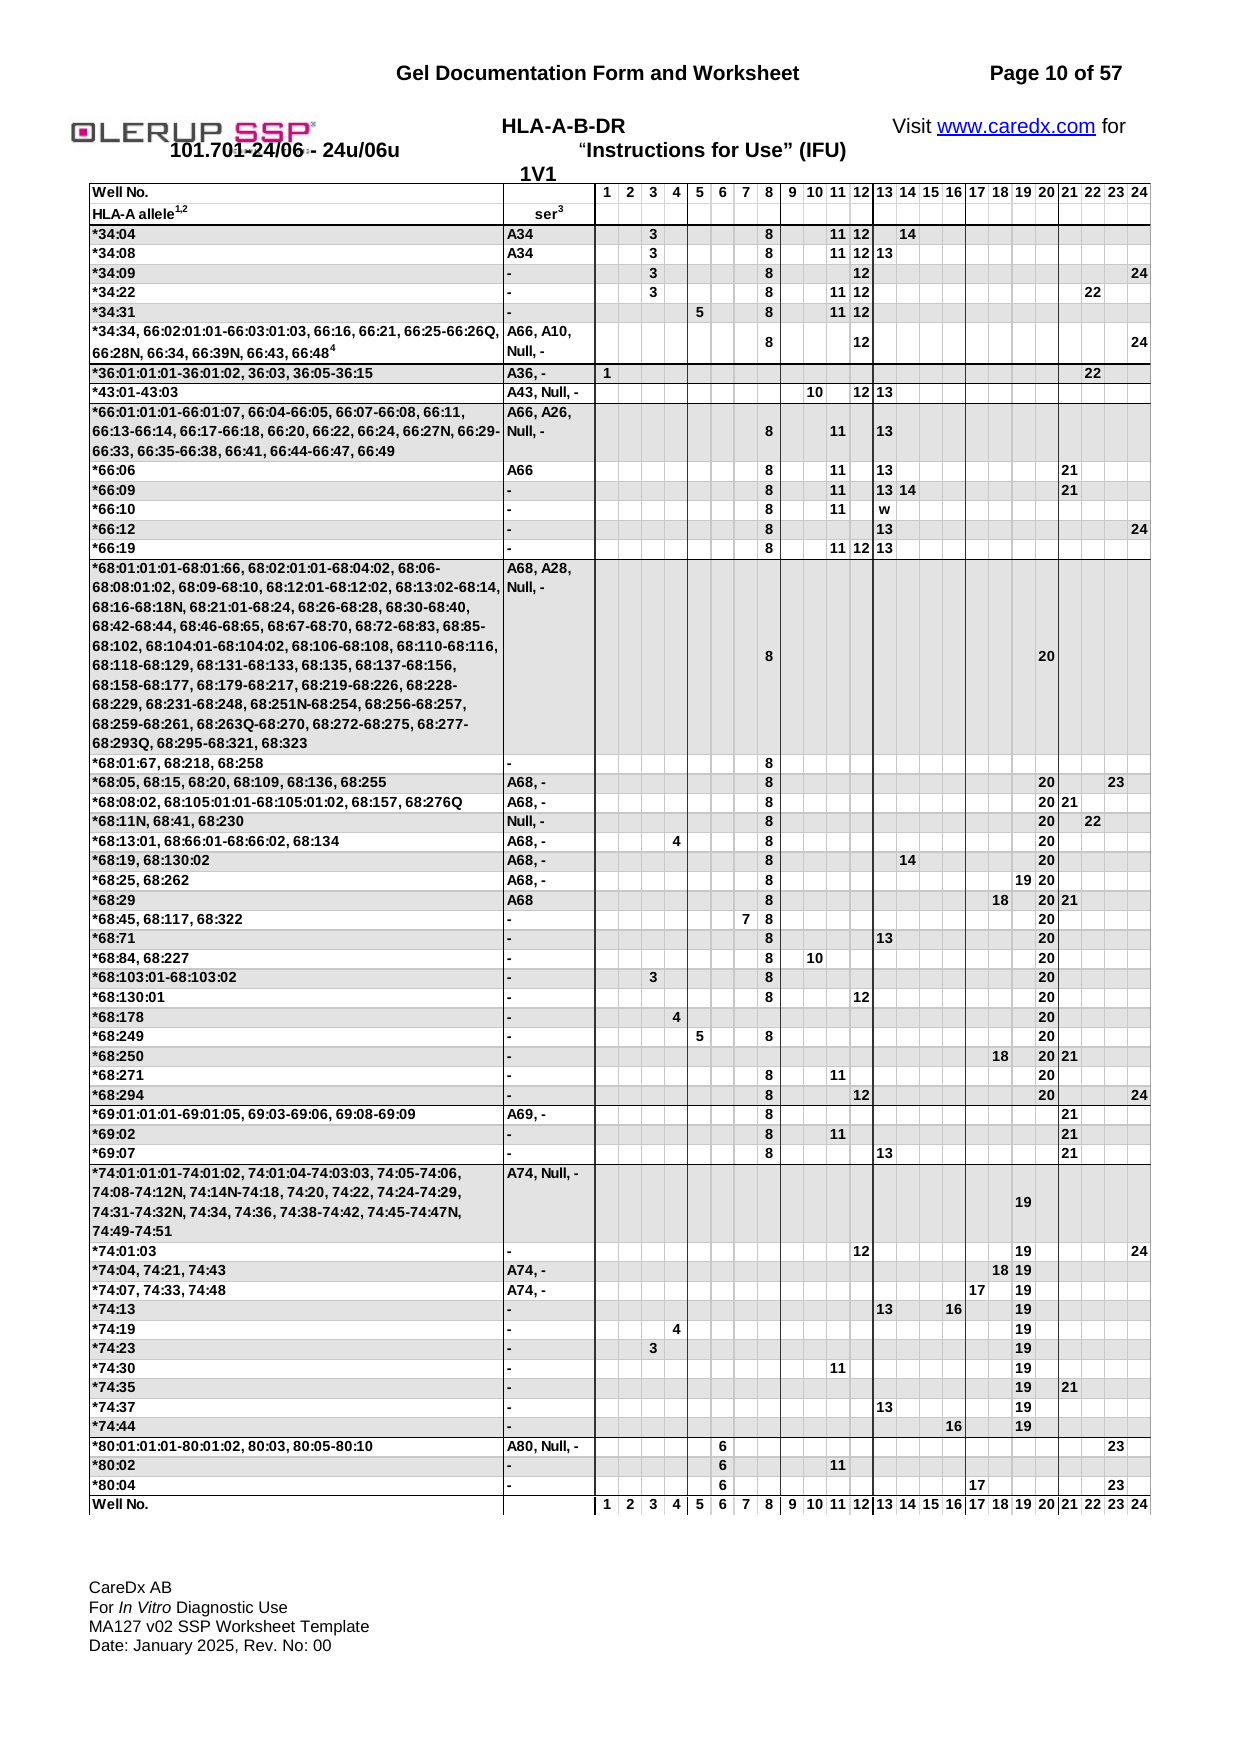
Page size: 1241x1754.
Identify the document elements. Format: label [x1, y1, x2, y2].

picture [185, 145, 189, 155]
picture [284, 145, 288, 155]
picture [41, 115, 347, 157]
picture [225, 145, 229, 155]
